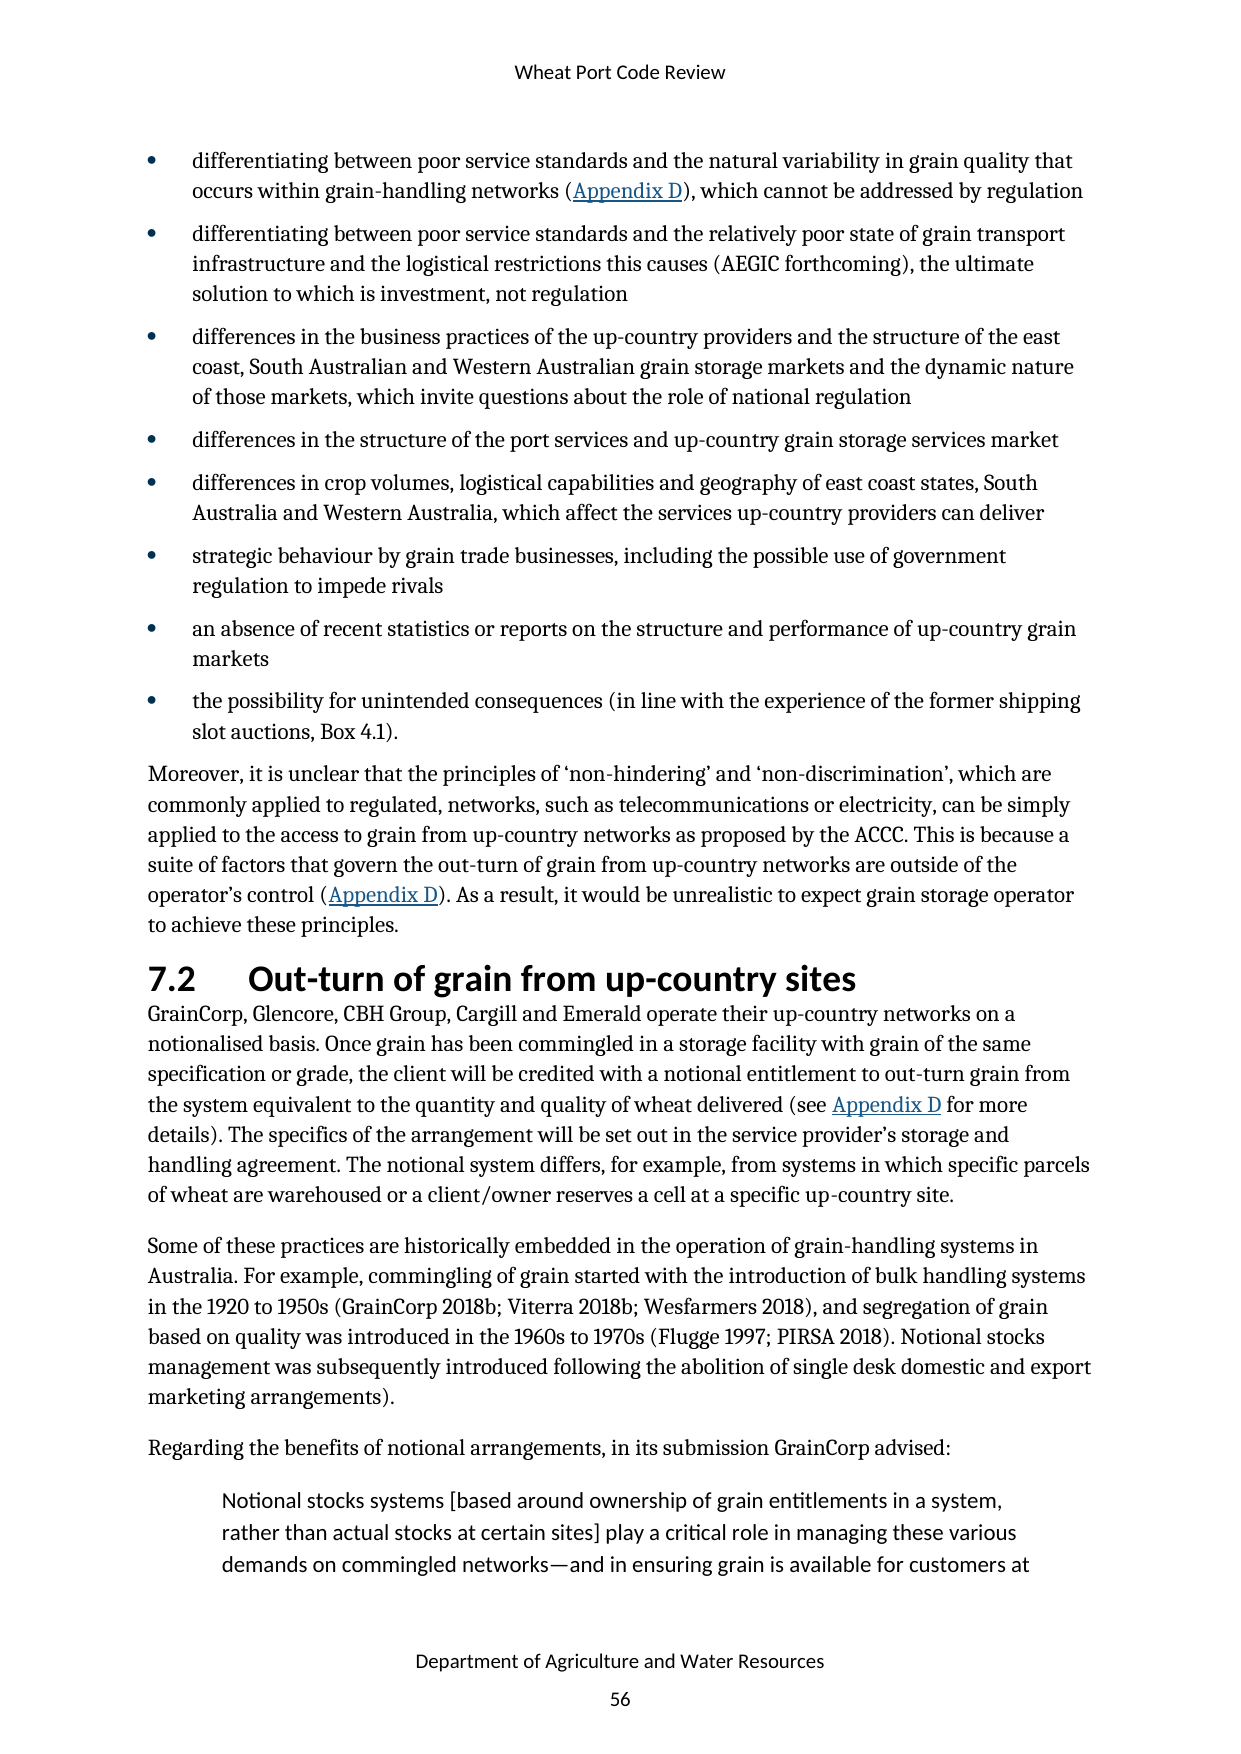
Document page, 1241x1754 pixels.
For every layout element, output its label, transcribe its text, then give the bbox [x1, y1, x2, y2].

text Some of these practices are historically embedded in the operation of grain-handling systems in Australia. For example, commingling of grain started with the introduction of bulk handling systems in the 1920 to 1950s (GrainCorp 2018b; Viterra 2018b; Wesfarmers 2018), and segregation of grain based on quality was introduced in the 1960s to 1970s (Flugge 1997; PIRSA 2018). Notional stocks management was subsequently introduced following the abolition of single desk domestic and export marketing arrangements). [148, 1233, 1092, 1411]
text Regarding the benefits of notional arrangements, in its submission GrainCorp advised: [148, 1435, 1092, 1462]
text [222, 1486, 1033, 1579]
list differentiating between poor service standards and the relatively poor state of grain transport infrastructure and the logistical restrictions this causes (AEGIC forthcoming), the ultimate solution to which is investment, not regulation [148, 221, 1092, 307]
list an absence of recent statistics or reports on the structure and performance of up-country grain markets [148, 615, 1092, 672]
list differences in the structure of the port services and up-country grain storage services market [148, 427, 1092, 453]
text GrainCorp, Glencore, CBH Group, Cargill and Emerald operate their up-country networks on a notionalised basis. Once grain has been commingled in a storage facility with grain of the same specification or grade, the client will be credited with a notional entitlement to out-turn grain from the system equivalent to the quantity and quality of wheat delivered (see Appendix D for more details). The specifics of the arrangement will be set out in the service provider’s storage and handling agreement. The notional system differs, for example, from systems in which specific parcels of wheat are warehoused or a client/owner reserves a cell at a specific up-country site. [148, 1001, 1092, 1208]
list differentiating between poor service standards and the natural variability in grain quality that occurs within grain-handling networks (Appendix D), which cannot be addressed by regulation [148, 148, 1092, 204]
list Moreover, it is unclear that the principles of ‘non-hindering’ and ‘non-discrimination’, which are commonly applied to regulated, networks, such as telecommunications or electricity, can be simply applied to the access to grain from up-country networks as proposed by the ACCC. This is because a suite of factors that govern the out-turn of grain from up-country networks are outside of the operator’s control (Appendix D). As a result, it would be unrealistic to expect grain storage operator to achieve these principles. [148, 761, 1092, 939]
subtitle Out-turn of grain from up-country sites [148, 955, 1092, 1001]
list differences in crop volumes, logistical capabilities and geography of east coast states, South Australia and Western Australia, which affect the services up-country providers can deliver [148, 469, 1092, 526]
list differences in the business practices of the up-country providers and the structure of the east coast, South Australian and Western Australian grain storage markets and the dynamic nature of those markets, which invite questions about the role of national regulation [148, 324, 1092, 411]
list strategic behaviour by grain trade businesses, including the possible use of government regulation to impede rivals [148, 542, 1092, 599]
list the possibility for unintended consequences (in line with the experience of the former shipping slot auctions, Box 4.1). [148, 688, 1092, 745]
